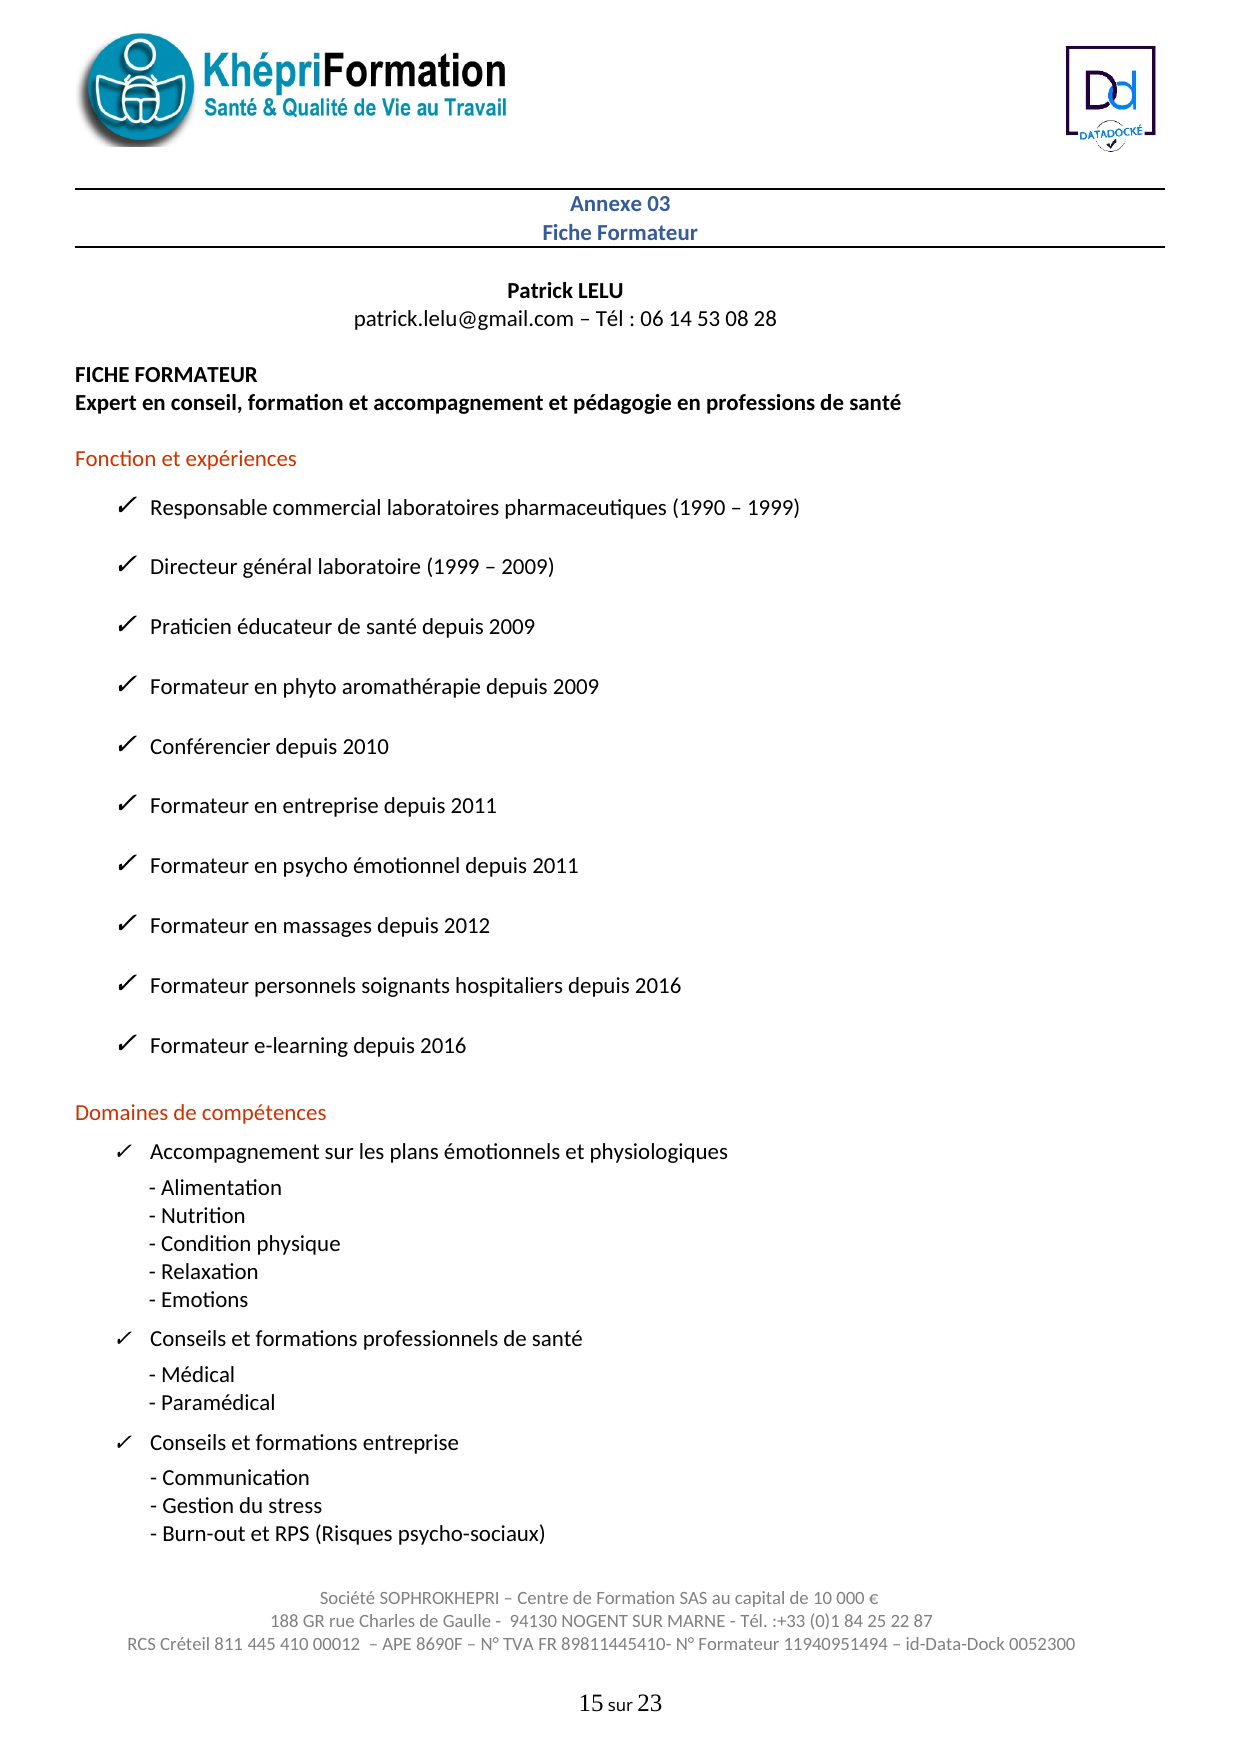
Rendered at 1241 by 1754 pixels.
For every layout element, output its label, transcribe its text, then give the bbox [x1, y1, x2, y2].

text Annexe 03 [75, 190, 1165, 218]
list Formateur en phyto aromathérapie depuis 2009 [112, 651, 1165, 711]
text - Gestion du stress [150, 1491, 1165, 1519]
list Formateur en psycho émotionnel depuis 2011 [112, 831, 1165, 890]
text - Paramédical [75, 1388, 1165, 1416]
text Patrick LELU [75, 276, 1055, 304]
list Conférencier depuis 2010 [112, 711, 1165, 771]
text - Médical [75, 1360, 1165, 1388]
text Fiche Formateur [75, 218, 1165, 246]
list Formateur e-learning depuis 2016 [112, 1010, 1165, 1070]
text - Condition physique [75, 1229, 1165, 1257]
picture [75, 26, 518, 147]
list Accompagnement sur les plans émotionnels et physiologiques [112, 1126, 1165, 1173]
text FICHE FORMATEUR [75, 360, 1055, 388]
text Expert en conseil, formation et accompagnement et pédagogie en professions de santé [75, 388, 1055, 416]
picture [1054, 39, 1166, 159]
list Responsable commercial laboratoires pharmaceutiques (1990 – 1999) [112, 472, 1165, 532]
list Conseils et formations entreprise [112, 1416, 1165, 1463]
text - Nutrition [75, 1201, 1165, 1229]
list Formateur en massages depuis 2012 [112, 890, 1165, 950]
list Praticien éducateur de santé depuis 2009 [112, 591, 1165, 651]
text - Communication [150, 1463, 1165, 1491]
text - Alimentation [75, 1173, 1165, 1201]
list Formateur personnels soignants hospitaliers depuis 2016 [112, 950, 1165, 1010]
list Formateur en entreprise depuis 2011 [112, 771, 1165, 831]
list Conseils et formations professionnels de santé [112, 1313, 1165, 1360]
text patrick.lelu@gmail.com – Tél : 06 14 53 08 28 [75, 304, 1055, 332]
text Fonction et expériences [75, 444, 1165, 472]
text Domaines de compétences [75, 1098, 1165, 1126]
list Directeur général laboratoire (1999 – 2009) [112, 532, 1165, 591]
text - Emotions [75, 1285, 1165, 1313]
text - Relaxation [75, 1257, 1165, 1285]
text - Burn-out et RPS (Risques psycho-sociaux) [150, 1519, 1165, 1547]
